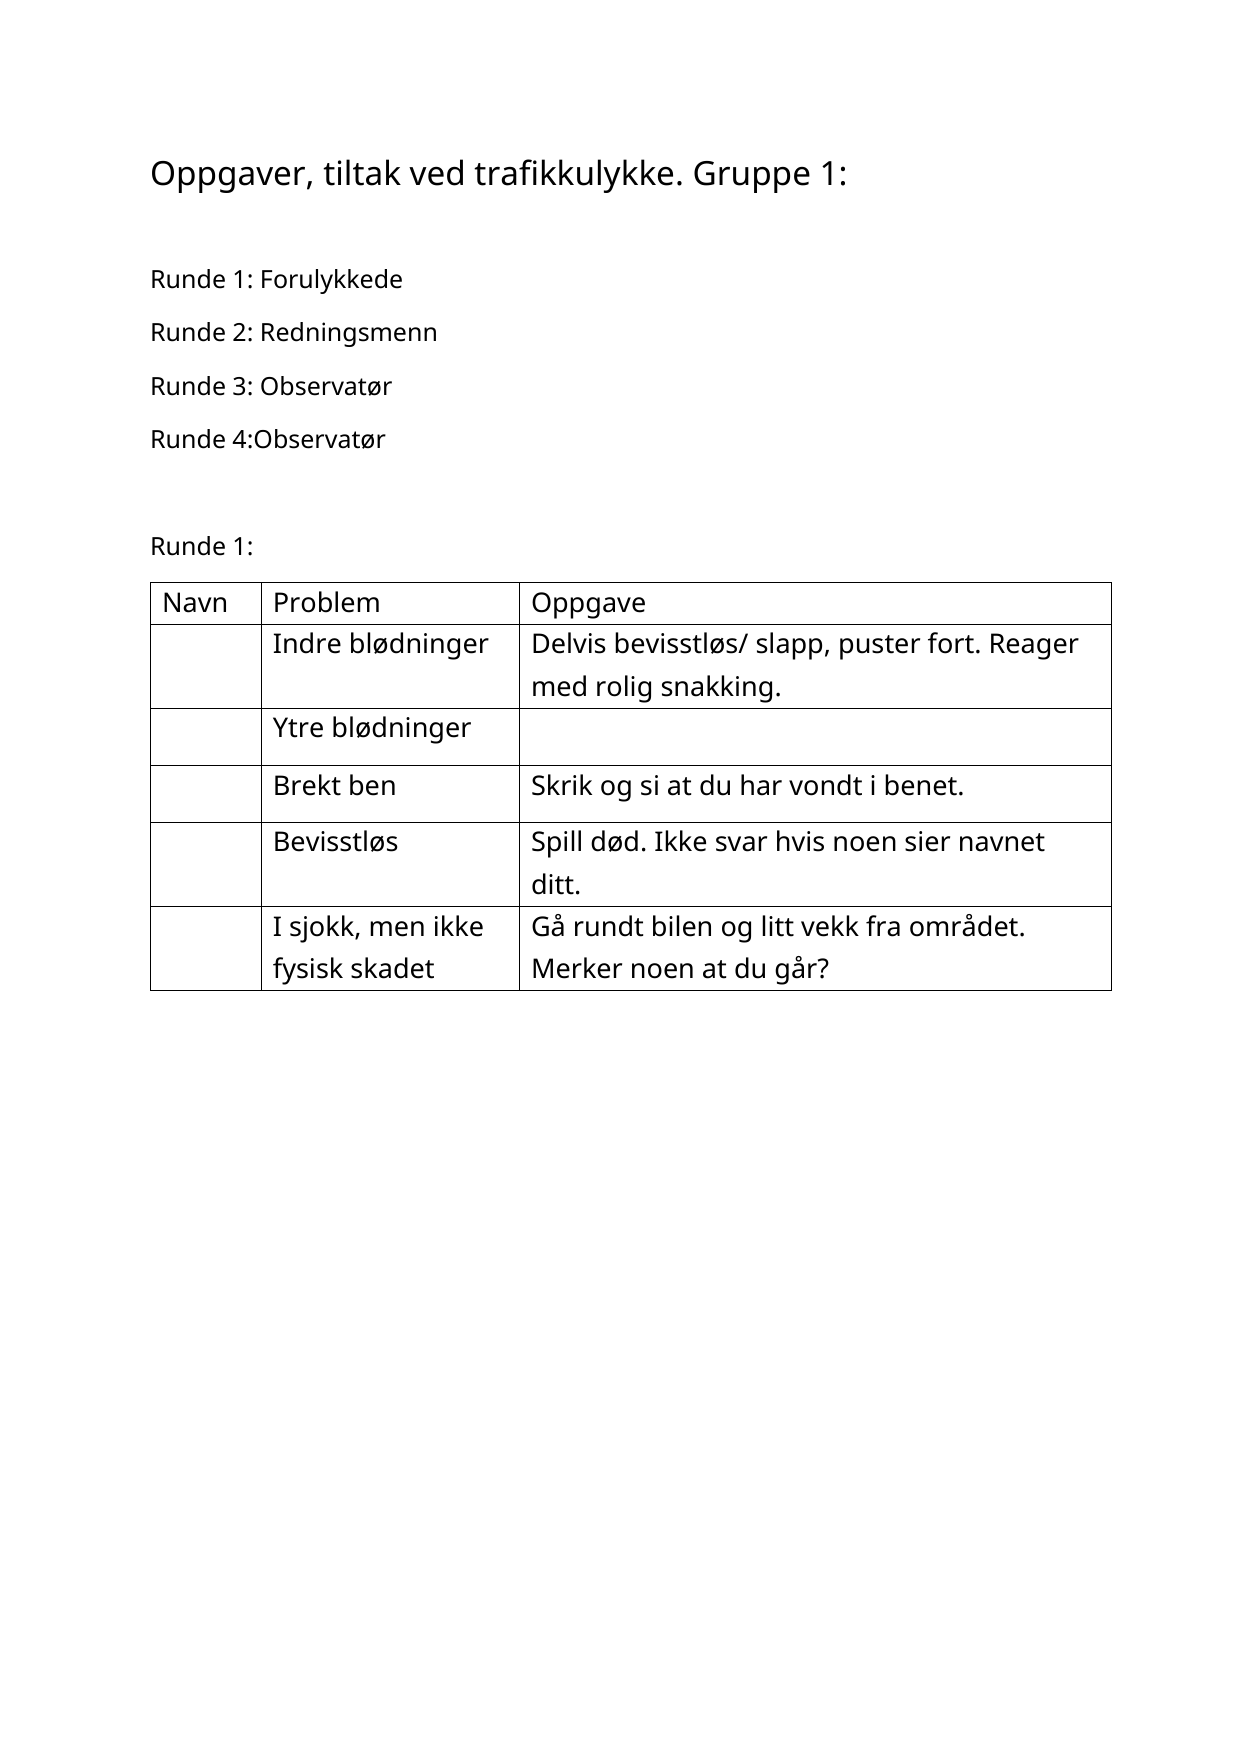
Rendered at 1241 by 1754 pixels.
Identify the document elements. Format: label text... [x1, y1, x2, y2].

table_cell Ytre blødninger [262, 709, 519, 765]
table_cell [151, 709, 261, 765]
table_cell Skrik og si at du har vondt i benet. [520, 766, 1111, 822]
table_cell I sjokk, men ikke fysisk skadet [262, 907, 519, 990]
table_cell Indre blødninger [262, 625, 519, 708]
table_cell [520, 709, 1111, 765]
text Runde 2: Redningsmenn [150, 315, 1090, 349]
text Oppgaver, tiltak ved trafikkulykke. Gruppe 1: [150, 150, 1090, 195]
text Runde 1: [150, 528, 1090, 563]
table_cell [151, 823, 261, 906]
table_cell [151, 907, 261, 990]
text Runde 1: Forulykkede [150, 261, 1090, 295]
text Runde 3: Observatør [150, 368, 1090, 402]
text Runde 4:Observatør [150, 422, 1090, 456]
table_cell [151, 625, 261, 708]
table_header Oppgave [520, 583, 1111, 624]
table_cell Bevisstløs [262, 823, 519, 906]
table_header Problem [262, 583, 519, 624]
table_header Navn [151, 583, 261, 624]
table_cell Delvis bevisstløs/ slapp, puster fort. Reager med rolig snakking. [520, 625, 1111, 708]
table_cell Gå rundt bilen og litt vekk fra området. Merker noen at du går? [520, 907, 1111, 990]
table_cell Spill død. Ikke svar hvis noen sier navnet ditt. [520, 823, 1111, 906]
table_cell Brekt ben [262, 766, 519, 822]
table_cell [151, 766, 261, 822]
